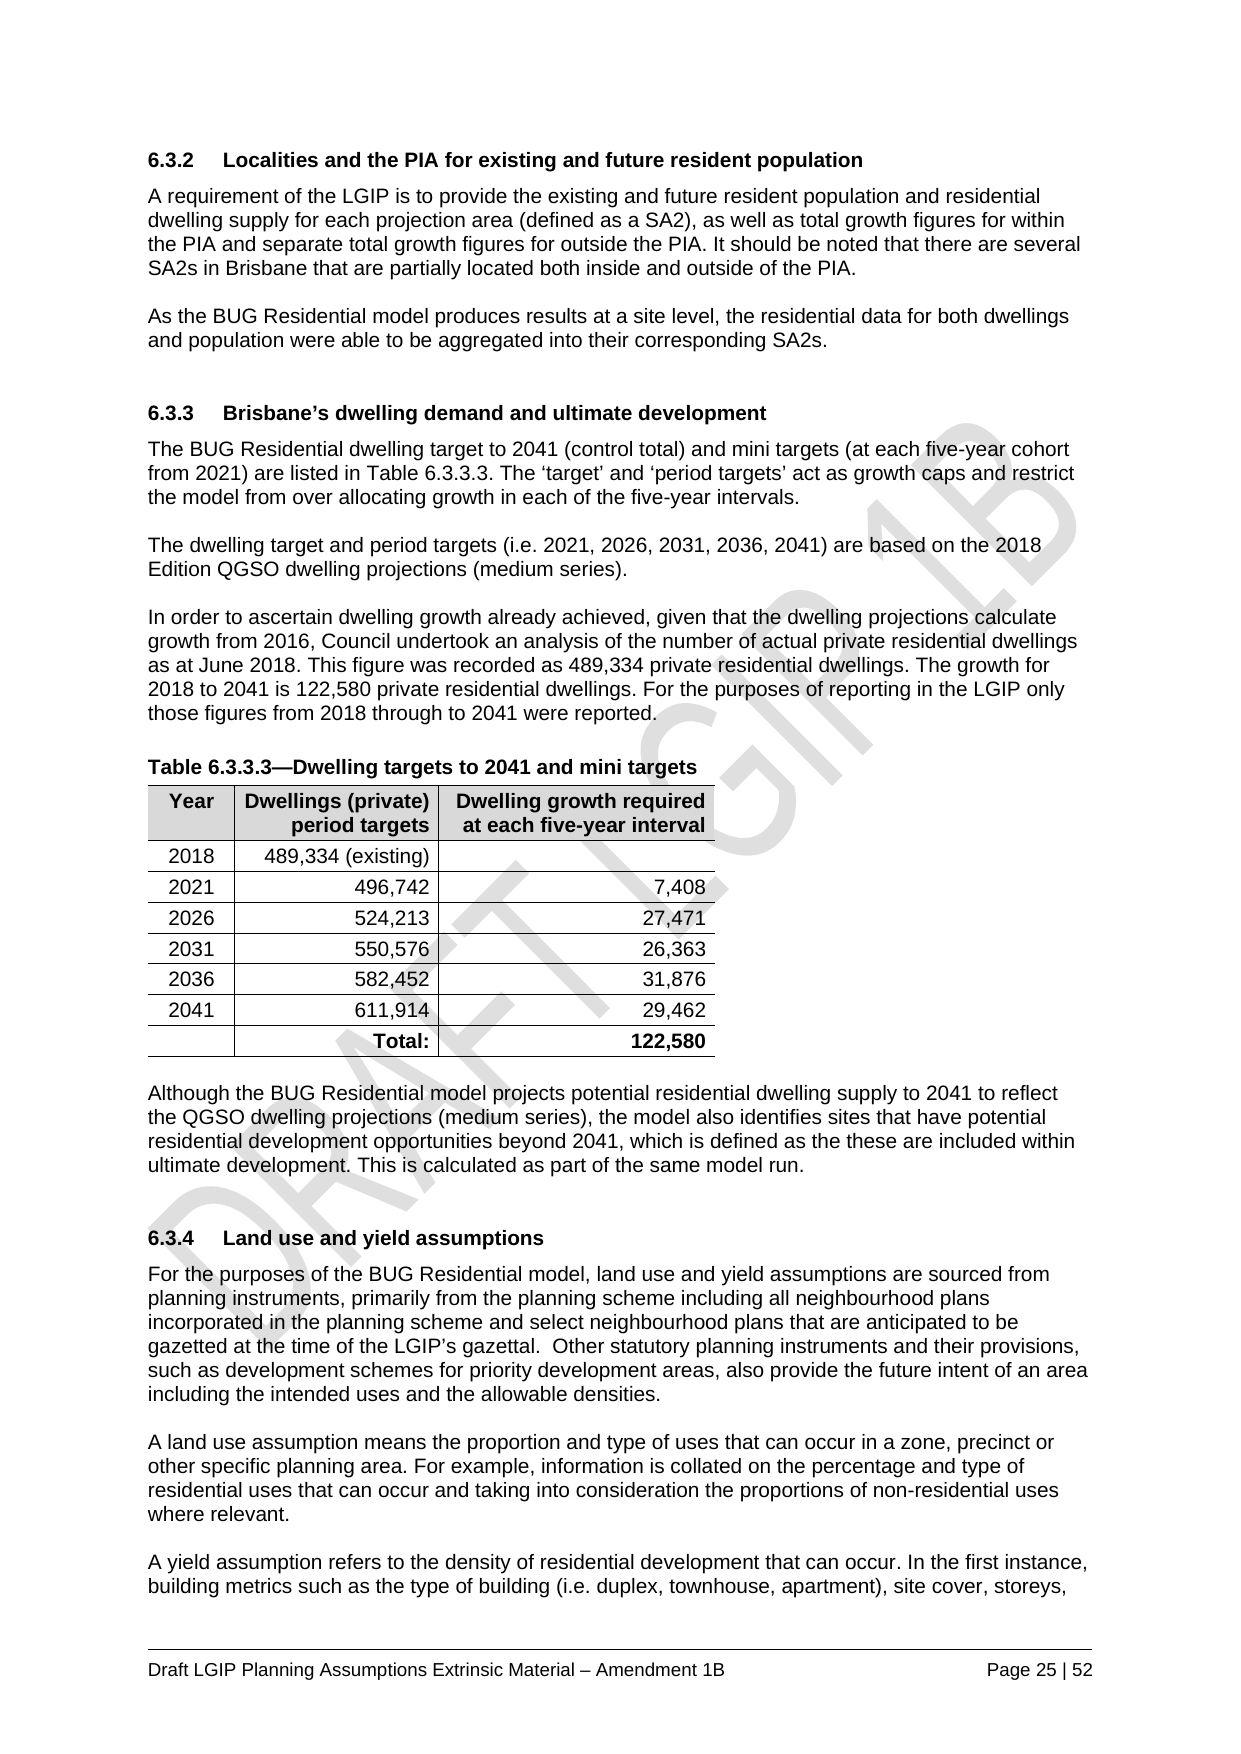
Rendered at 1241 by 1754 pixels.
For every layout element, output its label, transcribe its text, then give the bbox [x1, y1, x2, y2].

table_cell 7,408 [439, 872, 714, 902]
table_cell 122,580 [439, 1026, 714, 1056]
table_cell 2026 [148, 903, 234, 932]
table_cell 2041 [148, 995, 234, 1025]
table_cell 26,363 [439, 934, 714, 963]
text A land use assumption means the proportion and type of uses that can occur in a zone, precinct or other specific planning area. For example, information is collated on the percentage and type of residential uses that can occur and taking into consideration the proportions of non-residential uses where relevant. [148, 1430, 1092, 1526]
text For the purposes of the BUG Residential model, land use and yield assumptions are sourced from planning instruments, primarily from the planning scheme including all neighbourhood plans incorporated in the planning scheme and select neighbourhood plans that are anticipated to be gazetted at the time of the LGIP’s gazettal. Other statutory planning instruments and their provisions, such as development schemes for priority development areas, also provide the future intent of an area including the intended uses and the allowable densities. [148, 1262, 1092, 1406]
table_cell 611,914 [235, 995, 438, 1025]
table_cell 31,876 [439, 964, 714, 994]
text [148, 1549, 1092, 1597]
table_cell Total: [235, 1026, 438, 1056]
table_cell 2036 [148, 964, 234, 994]
table_cell 2031 [148, 934, 234, 963]
table_cell 496,742 [235, 872, 438, 902]
subtitle Land use and yield assumptions [148, 1226, 1092, 1249]
text A requirement of the LGIP is to provide the existing and future resident population and residential dwelling supply for each projection area (defined as a SA2), as well as total growth figures for within the PIA and separate total growth figures for outside the PIA. It should be noted that there are several SA2s in Brisbane that are partially located both inside and outside of the PIA. [148, 184, 1092, 280]
subtitle Brisbane’s dwelling demand and ultimate development [148, 401, 1092, 425]
table_cell 2018 [148, 841, 234, 871]
table_cell [148, 1026, 234, 1056]
table_cell 524,213 [235, 903, 438, 932]
table_header Dwellings (private) period targets [235, 786, 438, 840]
table_header Dwelling growth required at each five-year interval [439, 786, 714, 840]
table_header Year [148, 786, 234, 840]
subtitle Localities and the PIA for existing and future resident population [148, 148, 1092, 172]
table_cell 582,452 [235, 964, 438, 994]
table_cell [439, 841, 714, 871]
table_cell 27,471 [439, 903, 714, 932]
table_cell 489,334 (existing) [235, 841, 438, 871]
table_cell 550,576 [235, 934, 438, 963]
text The dwelling target and period targets (i.e. 2021, 2026, 2031, 2036, 2041) are based on the 2018 Edition QGSO dwelling projections (medium series). [148, 533, 1092, 581]
table_cell 29,462 [439, 995, 714, 1025]
text As the BUG Residential model produces results at a site level, the residential data for both dwellings and population were able to be aggregated into their corresponding SA2s. [148, 304, 1092, 352]
table_cell 2021 [148, 872, 234, 902]
text Although the BUG Residential model projects potential residential dwelling supply to 2041 to reflect the QGSO dwelling projections (medium series), the model also identifies sites that have potential residential development opportunities beyond 2041, which is defined as the these are included within ultimate development. This is calculated as part of the same model run. [148, 1081, 1092, 1177]
text In order to ascertain dwelling growth already achieved, given that the dwelling projections calculate growth from 2016, Council undertook an analysis of the number of actual private residential dwellings as at June 2018. This figure was recorded as 489,334 private residential dwellings. The growth for 2018 to 2041 is 122,580 private residential dwellings. For the purposes of reporting in the LGIP only those figures from 2018 through to 2041 were reported. [148, 605, 1092, 725]
